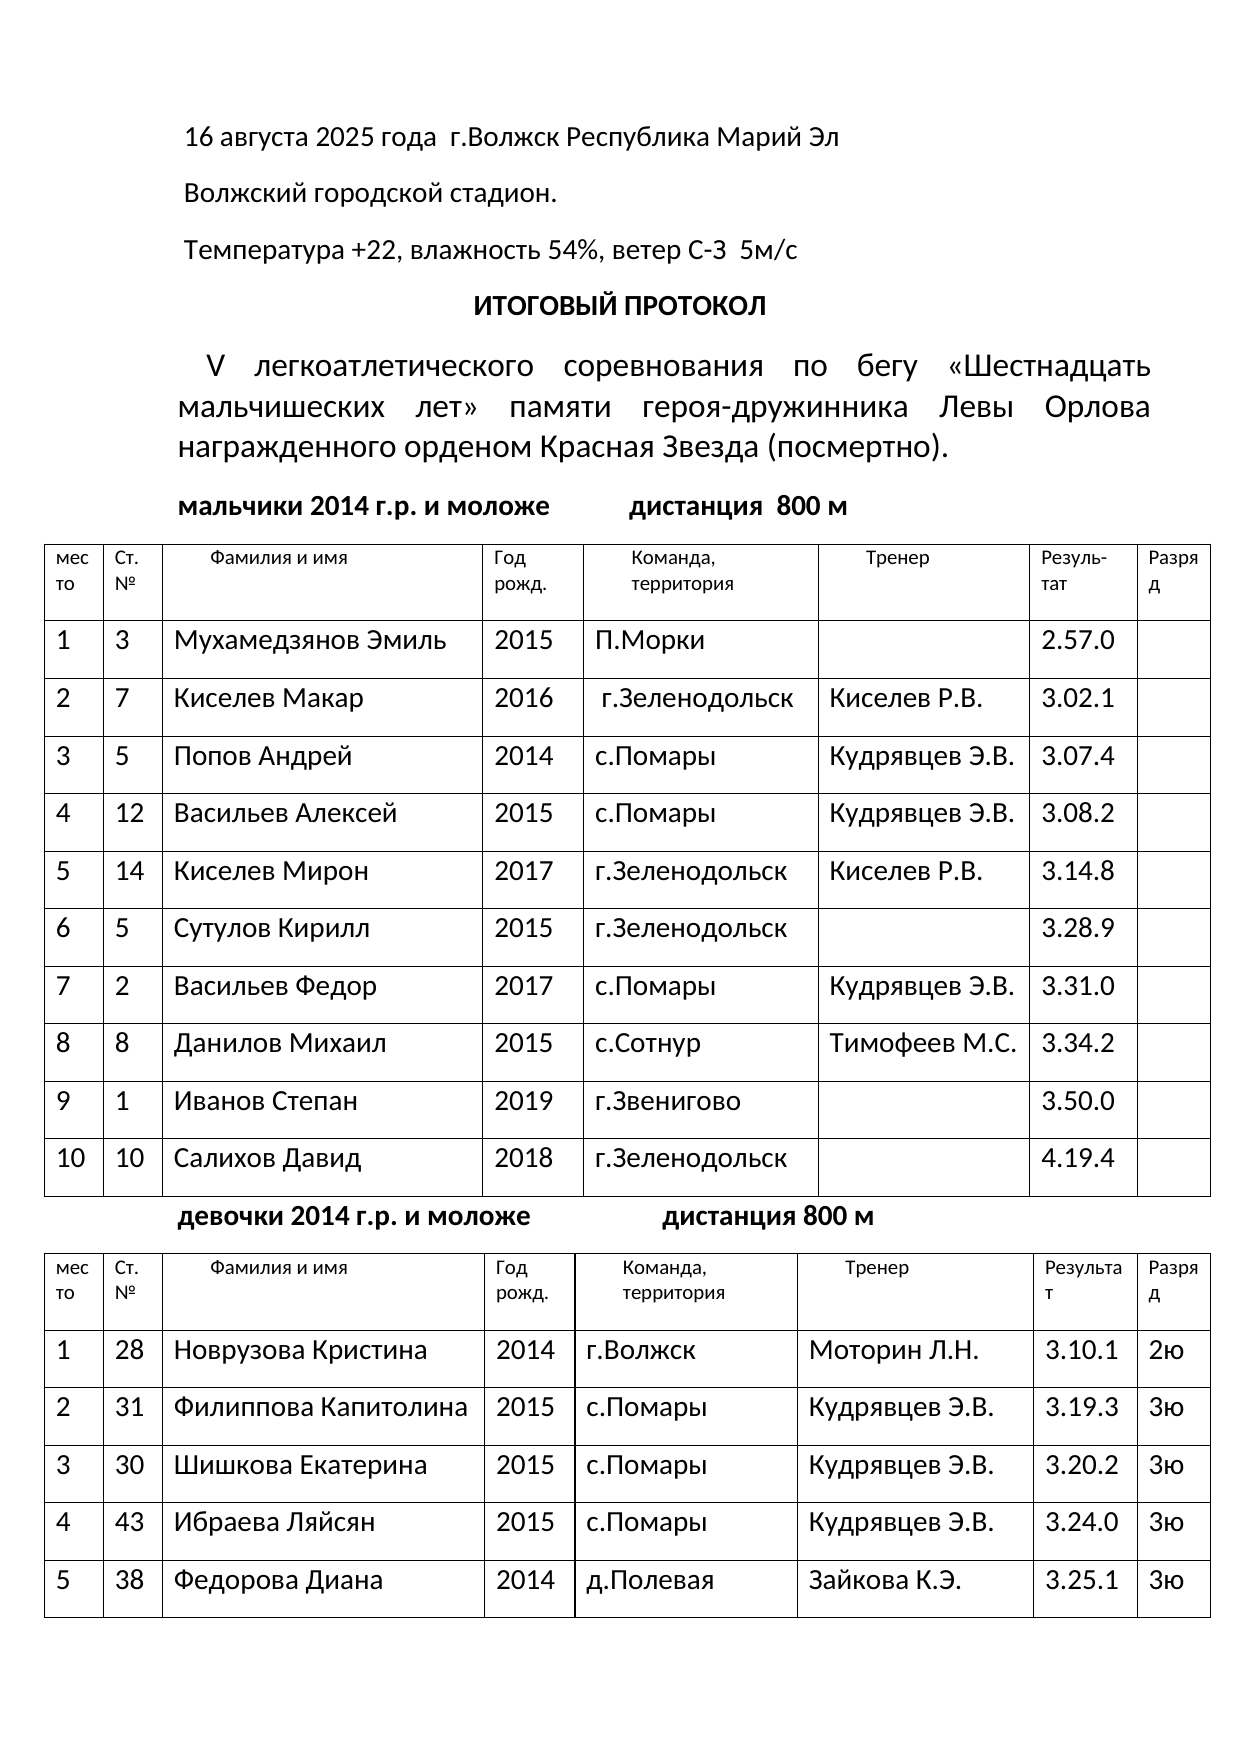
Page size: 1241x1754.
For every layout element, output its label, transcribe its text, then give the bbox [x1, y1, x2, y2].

text ИТОГОВЫЙ ПРОТОКОЛ [177, 287, 1152, 323]
table_cell [1138, 794, 1210, 851]
text Температура +22, влажность 54%, ветер С-З 5м/с [177, 231, 1152, 267]
table_cell с.Помары [584, 967, 818, 1023]
table_cell 4 [45, 794, 103, 851]
table_cell [819, 1082, 1029, 1138]
table_cell 9 [45, 1082, 103, 1138]
table_cell 5 [45, 852, 103, 908]
table_cell 43 [104, 1503, 162, 1560]
table_cell 3.19.3 [1034, 1388, 1137, 1445]
table_cell 12 [104, 794, 162, 851]
table_cell 2015 [485, 1503, 574, 1560]
table_cell 30 [104, 1446, 162, 1502]
table_header Разряд [1138, 1254, 1210, 1330]
table_cell 2ю [1138, 1331, 1210, 1387]
table_cell г.Зеленодольск [584, 852, 818, 908]
table_cell 2014 [485, 1331, 574, 1387]
table_cell с.Помары [584, 794, 818, 851]
table_cell Киселев Р.В. [819, 679, 1029, 736]
table_cell [1138, 1082, 1210, 1138]
table_header Резуль-тат [1030, 545, 1137, 620]
table_cell 3ю [1138, 1561, 1210, 1617]
table_cell Ибраева Ляйсян [163, 1503, 484, 1560]
table_cell 3.50.0 [1030, 1082, 1137, 1138]
table_cell [1138, 621, 1210, 678]
table_cell 8 [104, 1024, 162, 1081]
table_cell 2014 [483, 737, 583, 793]
table_cell 1 [45, 621, 103, 678]
table_cell 2014 [485, 1561, 574, 1617]
table_cell 38 [104, 1561, 162, 1617]
table_cell Сутулов Кирилл [163, 909, 482, 966]
table_cell Киселев Макар [163, 679, 482, 736]
table_cell 3.07.4 [1030, 737, 1137, 793]
table_cell 6 [45, 909, 103, 966]
table_cell Филиппова Капитолина [163, 1388, 484, 1445]
table_cell Федорова Диана [163, 1561, 484, 1617]
table_cell 1 [45, 1331, 103, 1387]
table_header Результат [1034, 1254, 1137, 1330]
table_cell 1 [104, 1082, 162, 1138]
table_cell 5 [104, 909, 162, 966]
table_cell Кудрявцев Э.В. [819, 737, 1029, 793]
table_cell 3.25.1 [1034, 1561, 1137, 1617]
table_cell 31 [104, 1388, 162, 1445]
table_cell 2015 [485, 1446, 574, 1502]
table_cell г.Зеленодольск [584, 909, 818, 966]
text 16 августа 2025 года г.Волжск Республика Марий Эл [177, 118, 1152, 154]
table_cell 5 [104, 737, 162, 793]
table_header Фамилия и имя [163, 1254, 484, 1330]
table_cell 2 [104, 967, 162, 1023]
table_cell г.Зеленодольск [584, 1139, 818, 1196]
table_header место [45, 1254, 103, 1330]
table_cell 3ю [1138, 1388, 1210, 1445]
table_cell 2017 [483, 852, 583, 908]
table_cell 3 [45, 1446, 103, 1502]
table_cell Васильев Федор [163, 967, 482, 1023]
table_cell 3.24.0 [1034, 1503, 1137, 1560]
table_cell Шишкова Екатерина [163, 1446, 484, 1502]
table_cell 3.10.1 [1034, 1331, 1137, 1387]
table_cell Данилов Михаил [163, 1024, 482, 1081]
table_cell 3 [104, 621, 162, 678]
table_cell 10 [45, 1139, 103, 1196]
table_cell Кудрявцев Э.В. [819, 794, 1029, 851]
text V легкоатлетического соревнования по бегу «Шестнадцать мальчишеских лет» памяти героя-дружинника Левы Орлова награжденного орденом Красная Звезда (посмертно). [177, 344, 1152, 466]
table_header Тренер [819, 545, 1029, 620]
table_cell Васильев Алексей [163, 794, 482, 851]
table_cell Зайкова К.Э. [798, 1561, 1033, 1617]
table_cell 10 [104, 1139, 162, 1196]
table_cell П.Морки [584, 621, 818, 678]
table_cell 2018 [483, 1139, 583, 1196]
table_cell 7 [104, 679, 162, 736]
table_cell Киселев Мирон [163, 852, 482, 908]
table_cell 4 [45, 1503, 103, 1560]
table_cell с.Помары [576, 1503, 797, 1560]
table_header Тренер [798, 1254, 1033, 1330]
table_header место [45, 545, 103, 620]
table_cell [1138, 1139, 1210, 1196]
table_cell 3.28.9 [1030, 909, 1137, 966]
table_cell [819, 909, 1029, 966]
table_cell Кудрявцев Э.В. [819, 967, 1029, 1023]
table_header Год рожд. [485, 1254, 574, 1330]
table_cell 3.14.8 [1030, 852, 1137, 908]
table_cell 3.31.0 [1030, 967, 1137, 1023]
table_cell Салихов Давид [163, 1139, 482, 1196]
table_cell 2015 [483, 621, 583, 678]
table_cell Иванов Степан [163, 1082, 482, 1138]
table_cell [1138, 1024, 1210, 1081]
table_cell 28 [104, 1331, 162, 1387]
table_cell Кудрявцев Э.В. [798, 1503, 1033, 1560]
table_cell 2 [45, 1388, 103, 1445]
table_cell [1138, 679, 1210, 736]
table_cell [819, 1139, 1029, 1196]
table_cell г.Звенигово [584, 1082, 818, 1138]
table_cell 14 [104, 852, 162, 908]
table_cell с.Помары [584, 737, 818, 793]
table_header Разряд [1138, 545, 1210, 620]
table_cell [1138, 852, 1210, 908]
table_cell 2015 [483, 909, 583, 966]
table_cell Новрузова Кристина [163, 1331, 484, 1387]
table_cell 2 [45, 679, 103, 736]
table_cell Кудрявцев Э.В. [798, 1388, 1033, 1445]
table_cell Моторин Л.Н. [798, 1331, 1033, 1387]
table_cell 2015 [483, 1024, 583, 1081]
table_cell 8 [45, 1024, 103, 1081]
table_cell с.Сотнур [584, 1024, 818, 1081]
table_cell 5 [45, 1561, 103, 1617]
table_cell Попов Андрей [163, 737, 482, 793]
table_cell г.Зеленодольск [584, 679, 818, 736]
table_header Ст.№ [104, 545, 162, 620]
table_cell 7 [45, 967, 103, 1023]
table_cell 2015 [483, 794, 583, 851]
table_cell д.Полевая [576, 1561, 797, 1617]
table_cell 3.02.1 [1030, 679, 1137, 736]
table_header Команда, территория [584, 545, 818, 620]
table_cell 2015 [485, 1388, 574, 1445]
table_header Ст.№ [104, 1254, 162, 1330]
table_cell [1138, 909, 1210, 966]
table_cell [819, 621, 1029, 678]
table_cell г.Волжск [576, 1331, 797, 1387]
table_cell 2017 [483, 967, 583, 1023]
table_cell 3 [45, 737, 103, 793]
table_header Фамилия и имя [163, 545, 482, 620]
table_header Год рожд. [483, 545, 583, 620]
table_cell 2016 [483, 679, 583, 736]
table_cell с.Помары [576, 1446, 797, 1502]
table_header Команда, территория [576, 1254, 797, 1330]
table_cell Киселев Р.В. [819, 852, 1029, 908]
text девочки 2014 г.р. и моложе дистанция 800 м [177, 1197, 1152, 1232]
table_cell Кудрявцев Э.В. [798, 1446, 1033, 1502]
table_cell Тимофеев М.С. [819, 1024, 1029, 1081]
table_cell 3.08.2 [1030, 794, 1137, 851]
table_cell 3ю [1138, 1503, 1210, 1560]
table_cell Мухамедзянов Эмиль [163, 621, 482, 678]
table_cell 3.34.2 [1030, 1024, 1137, 1081]
table_cell 4.19.4 [1030, 1139, 1137, 1196]
table_cell 2.57.0 [1030, 621, 1137, 678]
text мальчики 2014 г.р. и моложе дистанция 800 м [177, 487, 1152, 523]
table_cell 2019 [483, 1082, 583, 1138]
table_cell [1138, 737, 1210, 793]
table_cell с.Помары [576, 1388, 797, 1445]
text Волжский городской стадион. [177, 174, 1152, 210]
table_cell [1138, 967, 1210, 1023]
table_cell 3.20.2 [1034, 1446, 1137, 1502]
table_cell 3ю [1138, 1446, 1210, 1502]
